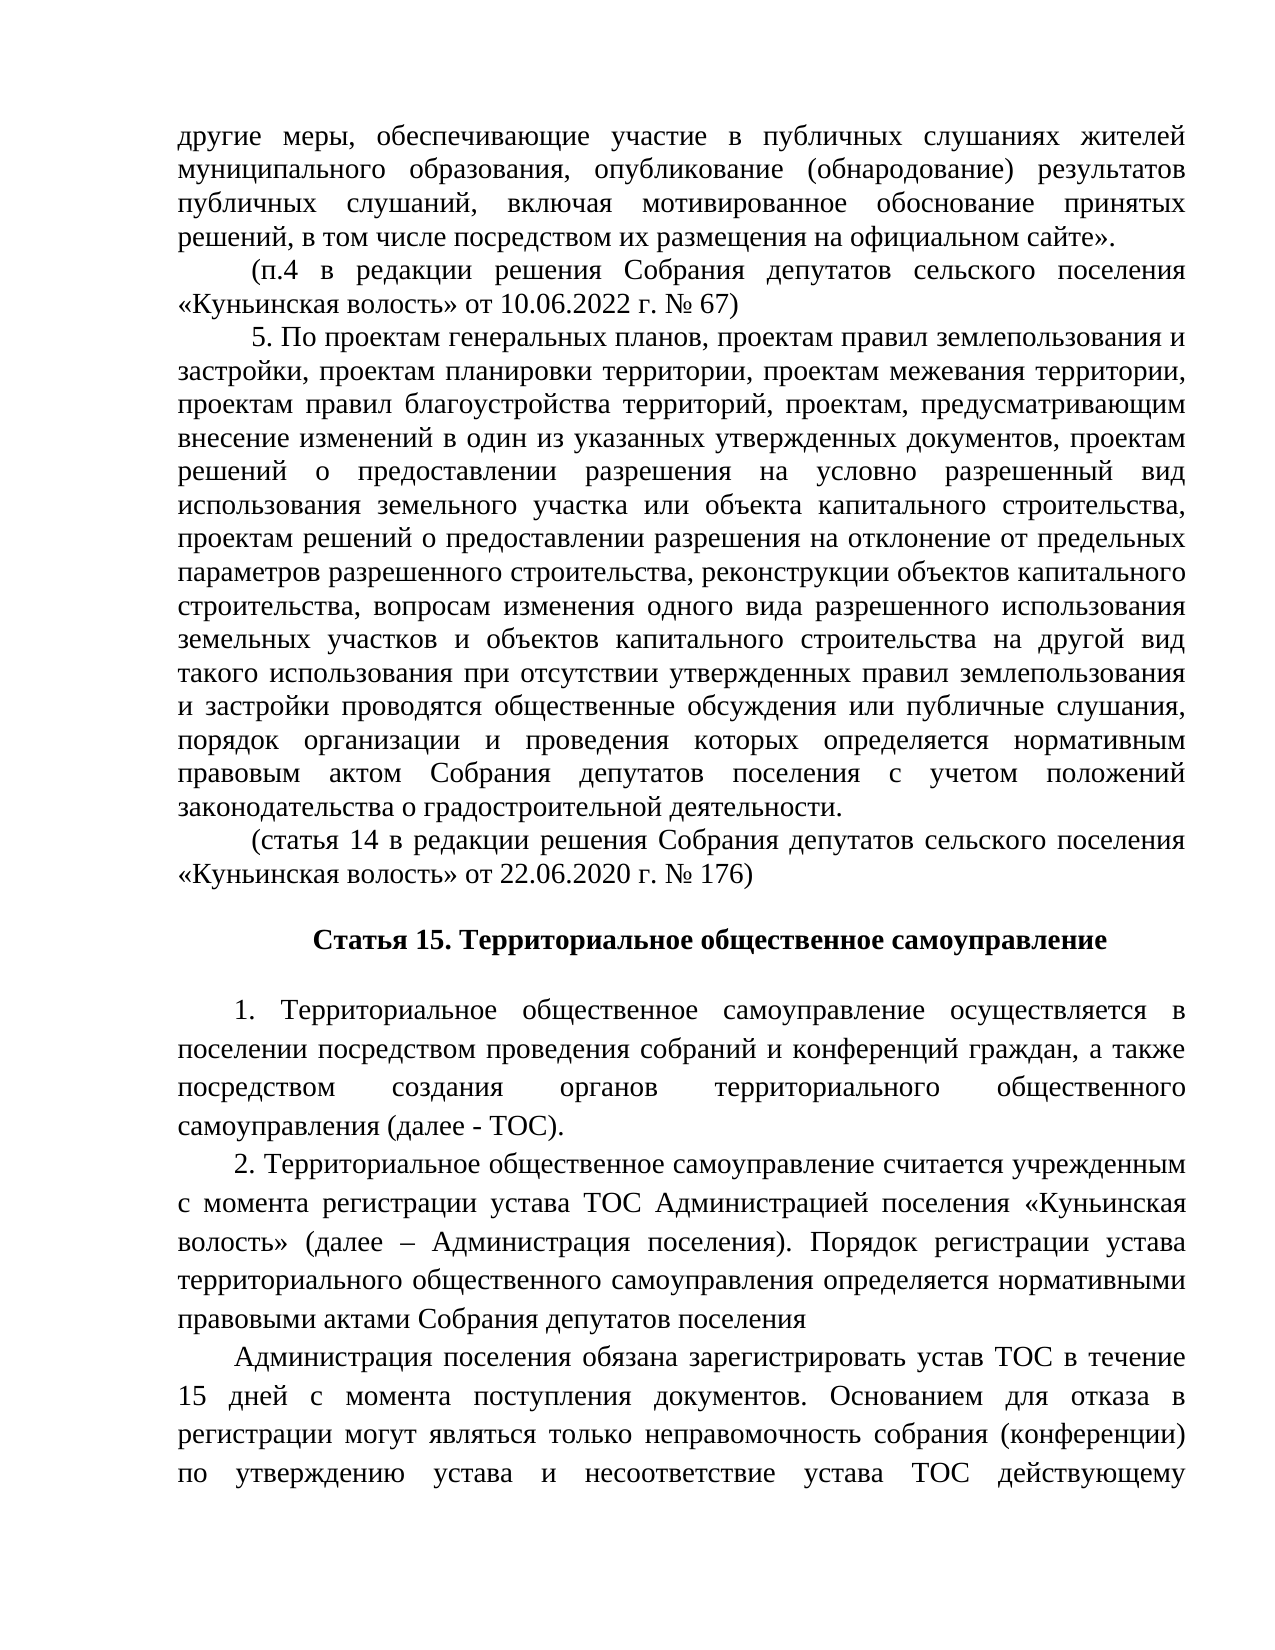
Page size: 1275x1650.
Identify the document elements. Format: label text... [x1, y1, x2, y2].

text 1. Территориальное общественное самоуправление осуществляется в поселении посредством проведения собраний и конференций граждан, а также посредством создания органов территориального общественного самоуправления (далее - ТОС). [177, 992, 1186, 1142]
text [177, 118, 1186, 252]
text 2. Территориальное общественное самоуправление считается учрежденным с момента регистрации устава ТОС Администрацией поселения «Куньинская волость» (далее – Администрация поселения). Порядок регистрации устава территориального общественного самоуправления определяется нормативными правовыми актами Собрания депутатов поселения [177, 1147, 1186, 1334]
text (п.4 в редакции решения Собрания депутатов сельского поселения «Куньинская волость» от 10.06.2022 г. № 67) [177, 252, 1186, 319]
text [177, 1339, 1186, 1488]
text Статья 15. Территориальное общественное самоуправление [177, 922, 1186, 955]
text 5. По проектам генеральных планов, проектам правил землепользования и застройки, проектам планировки территории, проектам межевания территории, проектам правил благоустройства территорий, проектам, предусматривающим внесение изменений в один из указанных утвержденных документов, проектам решений о предоставлении разрешения на условно разрешенный вид использования земельного участка или объекта капитального строительства, проектам решений о предоставлении разрешения на отклонение от предельных параметров разрешенного строительства, реконструкции объектов капитального строительства, вопросам изменения одного вида разрешенного использования земельных участков и объектов капитального строительства на другой вид такого использования при отсутствии утвержденных правил землепользования и застройки проводятся общественные обсуждения или публичные слушания, порядок организации и проведения которых определяется нормативным правовым актом Собрания депутатов поселения с учетом положений законодательства о градостроительной деятельности. [177, 319, 1186, 822]
text (статья 14 в редакции решения Собрания депутатов сельского поселения «Куньинская волость» от 22.06.2020 г. № 176) [177, 822, 1186, 889]
